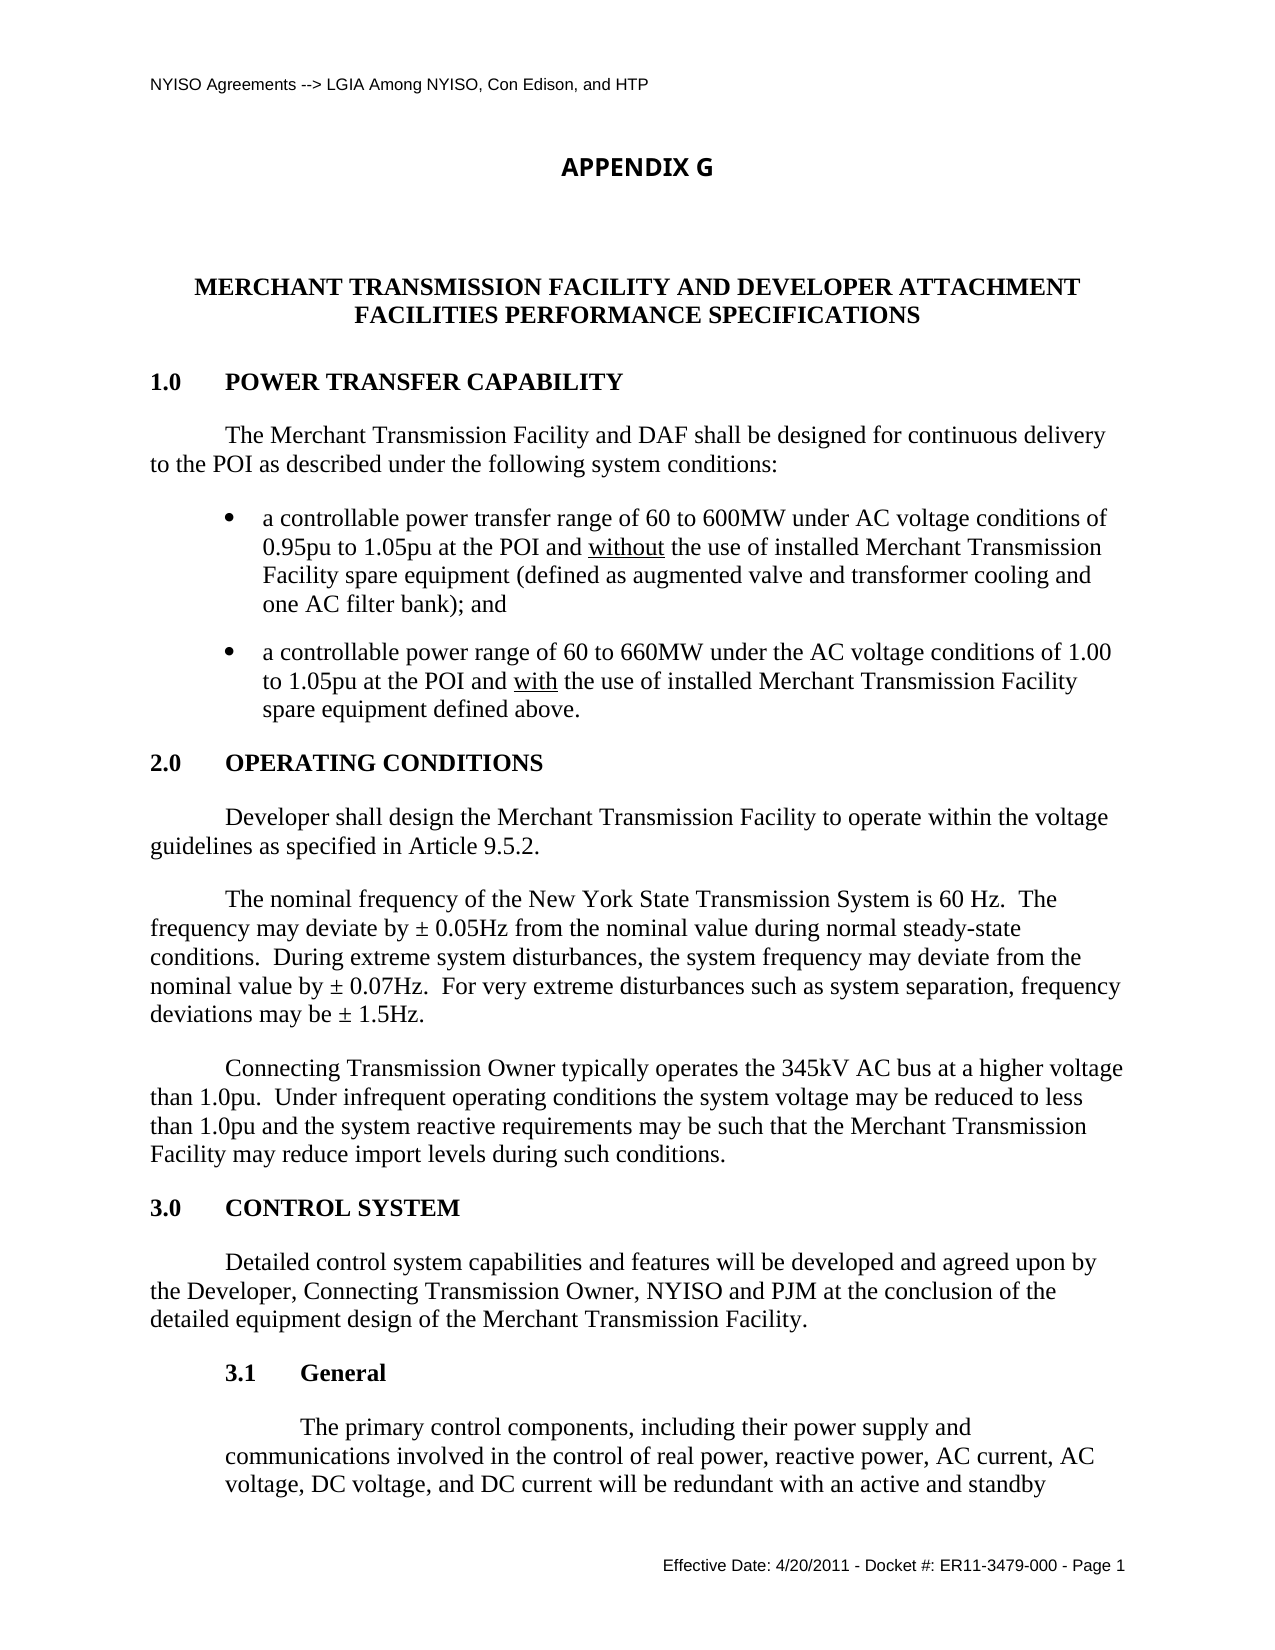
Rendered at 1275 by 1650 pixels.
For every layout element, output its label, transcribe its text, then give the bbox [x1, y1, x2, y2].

subtitle 3.1 General [225, 1358, 1125, 1387]
subtitle 1.0 Power Transfer Capability [150, 367, 1125, 395]
text MERCHANT TRANSMISSION FACILITY AND DEVELOPER ATTACHMENT FACILITIES PERFORMANCE SPECIFICATIONS [150, 272, 1125, 329]
text Detailed control system capabilities and features will be developed and agreed upon by the Developer, Connecting Transmission Owner, NYISO and PJM at the conclusion of the detailed equipment design of the Merchant Transmission Facility. [150, 1247, 1125, 1333]
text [225, 1412, 1125, 1498]
list a controllable power transfer range of 60 to 600MW under AC voltage conditions of 0.95pu to 1.05pu at the POI and without the use of installed Merchant Transmission Facility spare equipment (defined as augmented valve and transformer cooling and one AC filter bank); and [225, 503, 1125, 618]
text Connecting Transmission Owner typically operates the 345kV AC bus at a higher voltage than 1.0pu. Under infrequent operating conditions the system voltage may be reduced to less than 1.0pu and the system reactive requirements may be such that the Merchant Transmission Facility may reduce import levels during such conditions. [150, 1053, 1125, 1168]
text The Merchant Transmission Facility and DAF shall be designed for continuous delivery to the POI as described under the following system conditions: [150, 420, 1125, 478]
subtitle 3.0 Control System [150, 1193, 1125, 1222]
subtitle 2.0 Operating Conditions [150, 748, 1125, 777]
subtitle Appendix G [150, 150, 1125, 184]
text The nominal frequency of the New York State Transmission System is 60 Hz. The frequency may deviate by ± 0.05Hz from the nominal value during normal steady-state conditions. During extreme system disturbances, the system frequency may deviate from the nominal value by ± 0.07Hz. For very extreme disturbances such as system separation, frequency deviations may be ± 1.5Hz. [150, 884, 1125, 1028]
text Developer shall design the Merchant Transmission Facility to operate within the voltage guidelines as specified in Article 9.5.2. [150, 802, 1125, 859]
list a controllable power range of 60 to 660MW under the AC voltage conditions of 1.00 to 1.05pu at the POI and with the use of installed Merchant Transmission Facility spare equipment defined above. [225, 637, 1125, 723]
